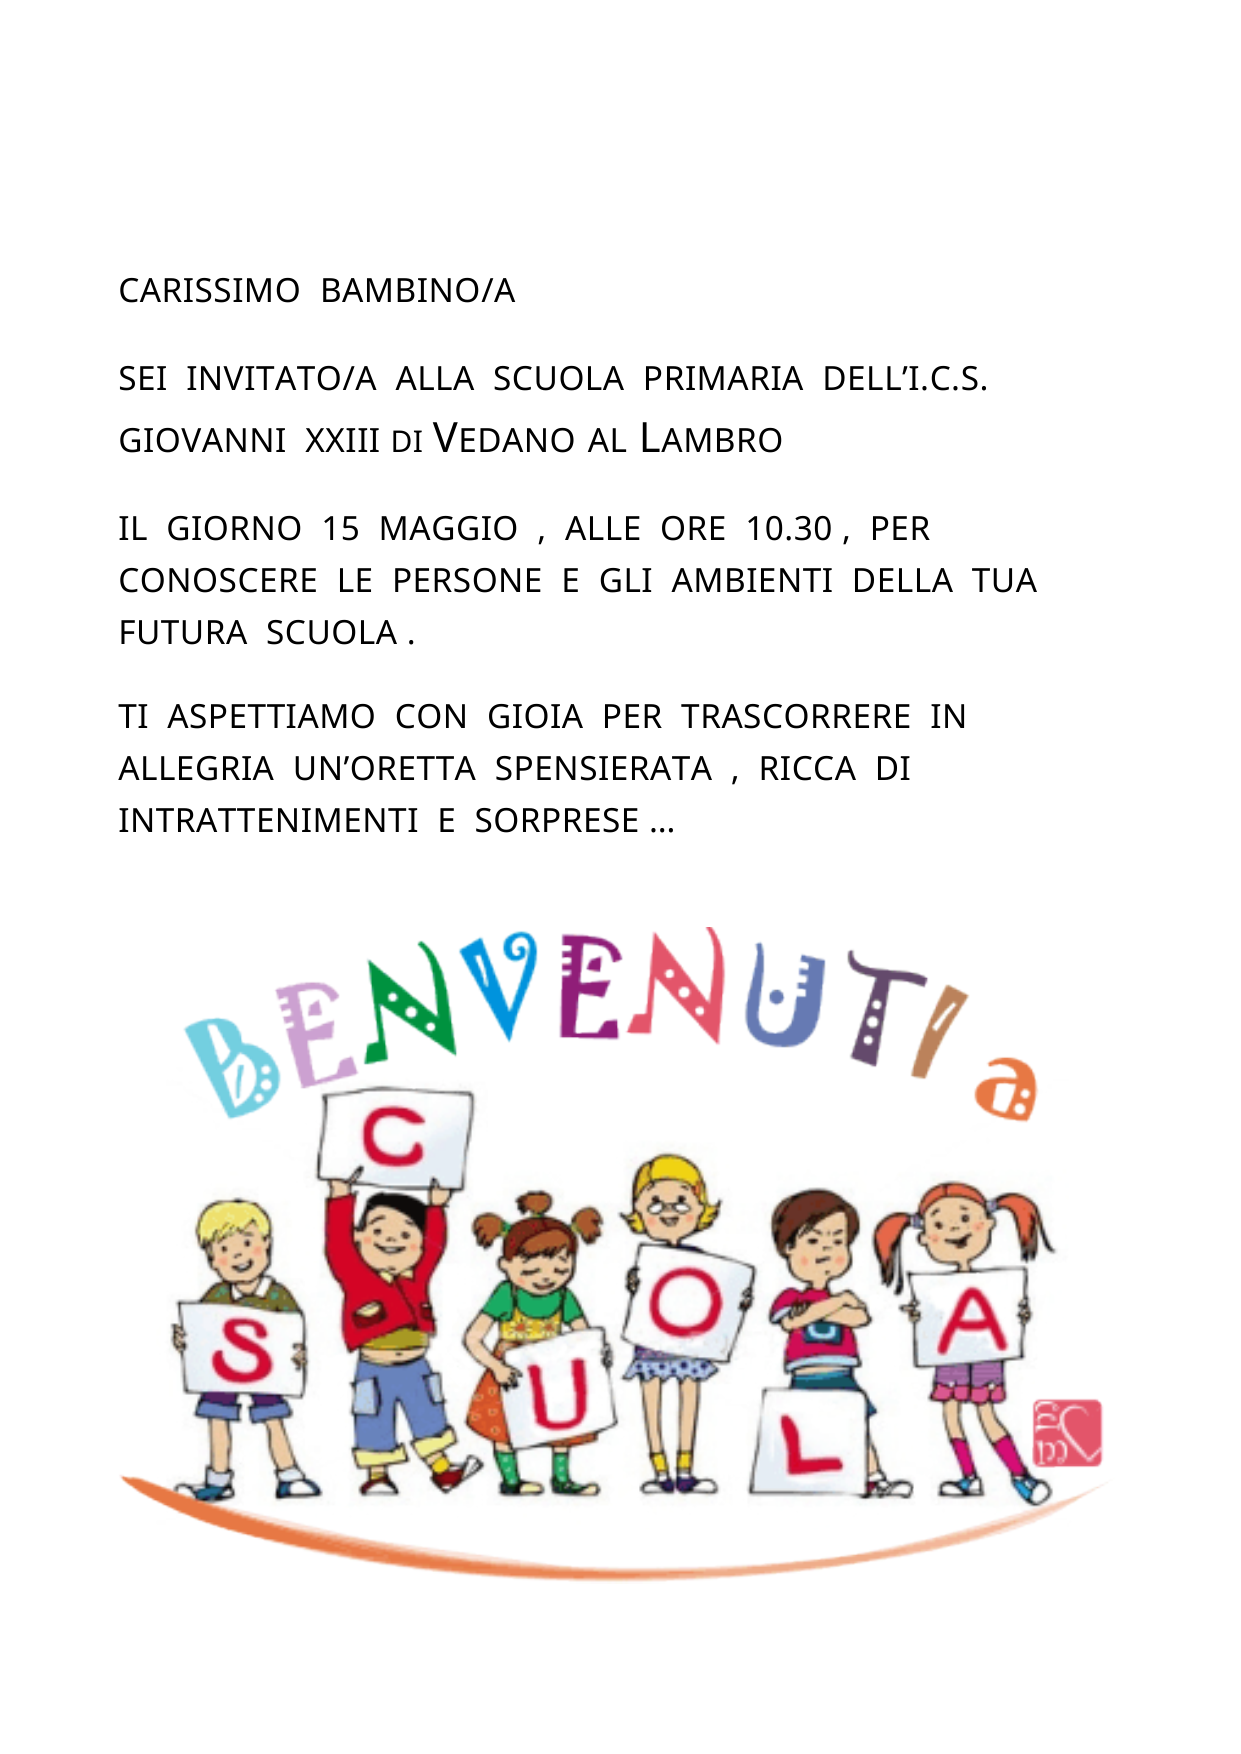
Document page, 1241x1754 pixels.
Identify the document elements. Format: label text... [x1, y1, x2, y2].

subtitle CARISSIMO bambino/A [118, 258, 1122, 315]
subtitle TI ASPETTIAMO CON GIOIA PER TRASCORRERE IN ALLEGRIA UN’ORETTA SPENSIERATA , RICCA DI INTRATTENIMENTI E SORPRESE … [118, 693, 1122, 842]
subtitle IL GIORNO 15 MAGGIO , ALLE ORE 10.30 , PER CONOSCERE LE PERSONE E GLI AMBIENTI DELLA TUA FUTURA SCUOLA . [118, 505, 1122, 654]
picture [118, 927, 1119, 1584]
subtitle SEI INVITATO/A ALLA SCUOLA PRIMARIA DELL’I.C.S. GIOVANNI XXIII di Vedano al Lambro [118, 354, 1122, 465]
